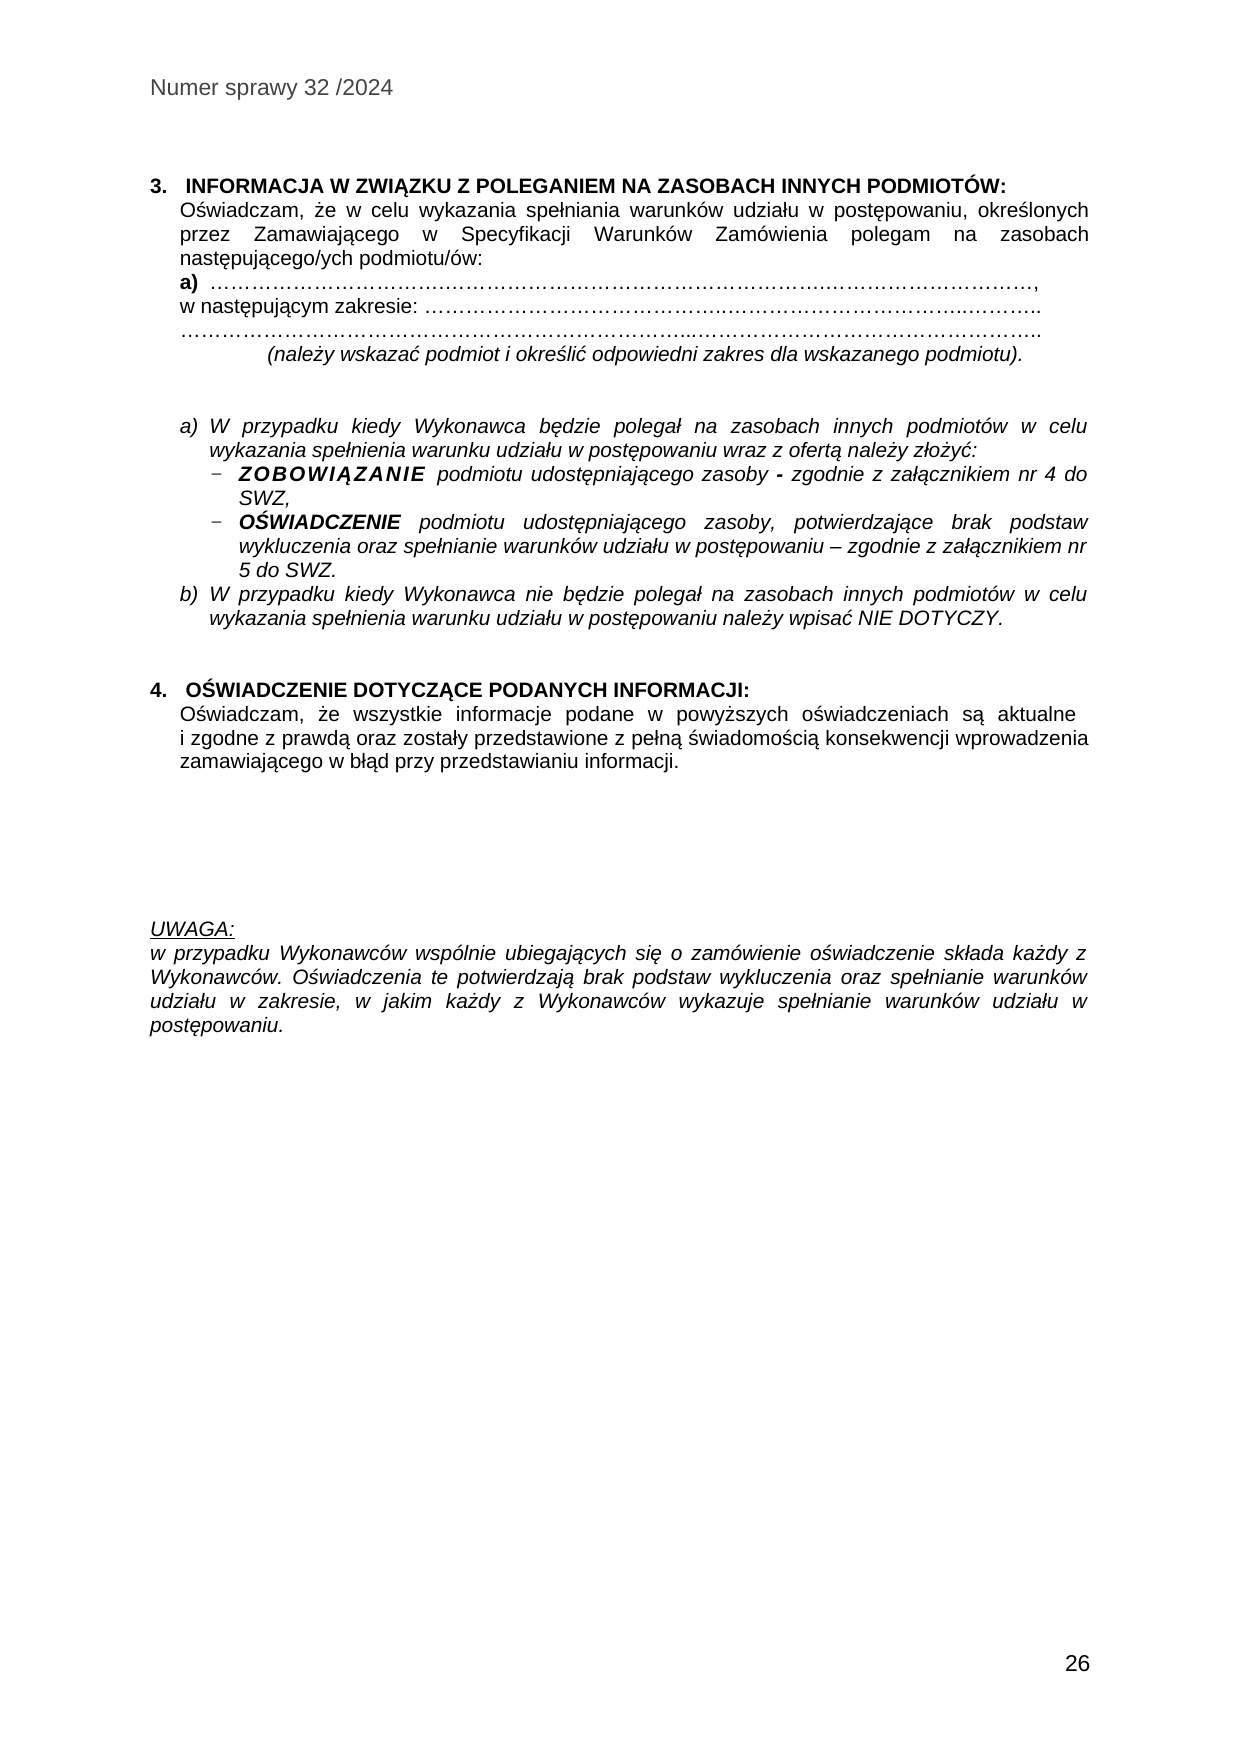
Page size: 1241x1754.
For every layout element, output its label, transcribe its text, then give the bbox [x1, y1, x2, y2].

text ………………………………………………………………...………………………………………….. [179, 318, 1090, 342]
text (należy wskazać podmiot i określić odpowiedni zakres dla wskazanego podmiotu). [261, 342, 1090, 366]
list …………………………….……………………………………………….…………………………, [179, 270, 1090, 294]
text Oświadczam, że wszystkie informacje podane w powyższych oświadczeniach są aktualne i zgodne z prawdą oraz zostały przedstawione z pełną świadomością konsekwencji wprowadzenia zamawiającego w błąd przy przedstawianiu informacji. [179, 701, 1090, 773]
list ZOBOWIĄZANIE podmiotu udostępniającego zasoby - zgodnie z załącznikiem nr 4 do SWZ, [209, 461, 1090, 509]
text w następującym zakresie: ……………………………………..……………………………..……….. [179, 294, 1090, 318]
list W przypadku kiedy Wykonawca nie będzie polegał na zasobach innych podmiotów w celu wykazania spełnienia warunku udziału w postępowaniu należy wpisać NIE DOTYCZY. [179, 582, 1090, 629]
list INFORMACJA W ZWIĄZKU Z POLEGANIEM NA ZASOBACH INNYCH PODMIOTÓW: [150, 174, 1090, 198]
list OŚWIADCZENIE podmiotu udostępniającego zasoby, potwierdzające brak podstaw wykluczenia oraz spełnianie warunków udziału w postępowaniu – zgodnie z załącznikiem nr 5 do SWZ. [209, 509, 1090, 582]
list W przypadku kiedy Wykonawca będzie polegał na zasobach innych podmiotów w celu wykazania spełnienia warunku udziału w postępowaniu wraz z ofertą należy złożyć: [179, 413, 1090, 461]
text UWAGA: [150, 917, 1090, 941]
list OŚWIADCZENIE DOTYCZĄCE PODANYCH INFORMACJI: [150, 677, 1090, 701]
text w przypadku Wykonawców wspólnie ubiegających się o zamówienie oświadczenie składa każdy z Wykonawców. Oświadczenia te potwierdzają brak podstaw wykluczenia oraz spełnianie warunków udziału w zakresie, w jakim każdy z Wykonawców wykazuje spełnianie warunków udziału w postępowaniu. [150, 941, 1090, 1037]
text Oświadczam, że w celu wykazania spełniania warunków udziału w postępowaniu, określonych przez Zamawiającego w Specyfikacji Warunków Zamówienia polegam na zasobach następującego/ych podmiotu/ów: [179, 198, 1090, 270]
